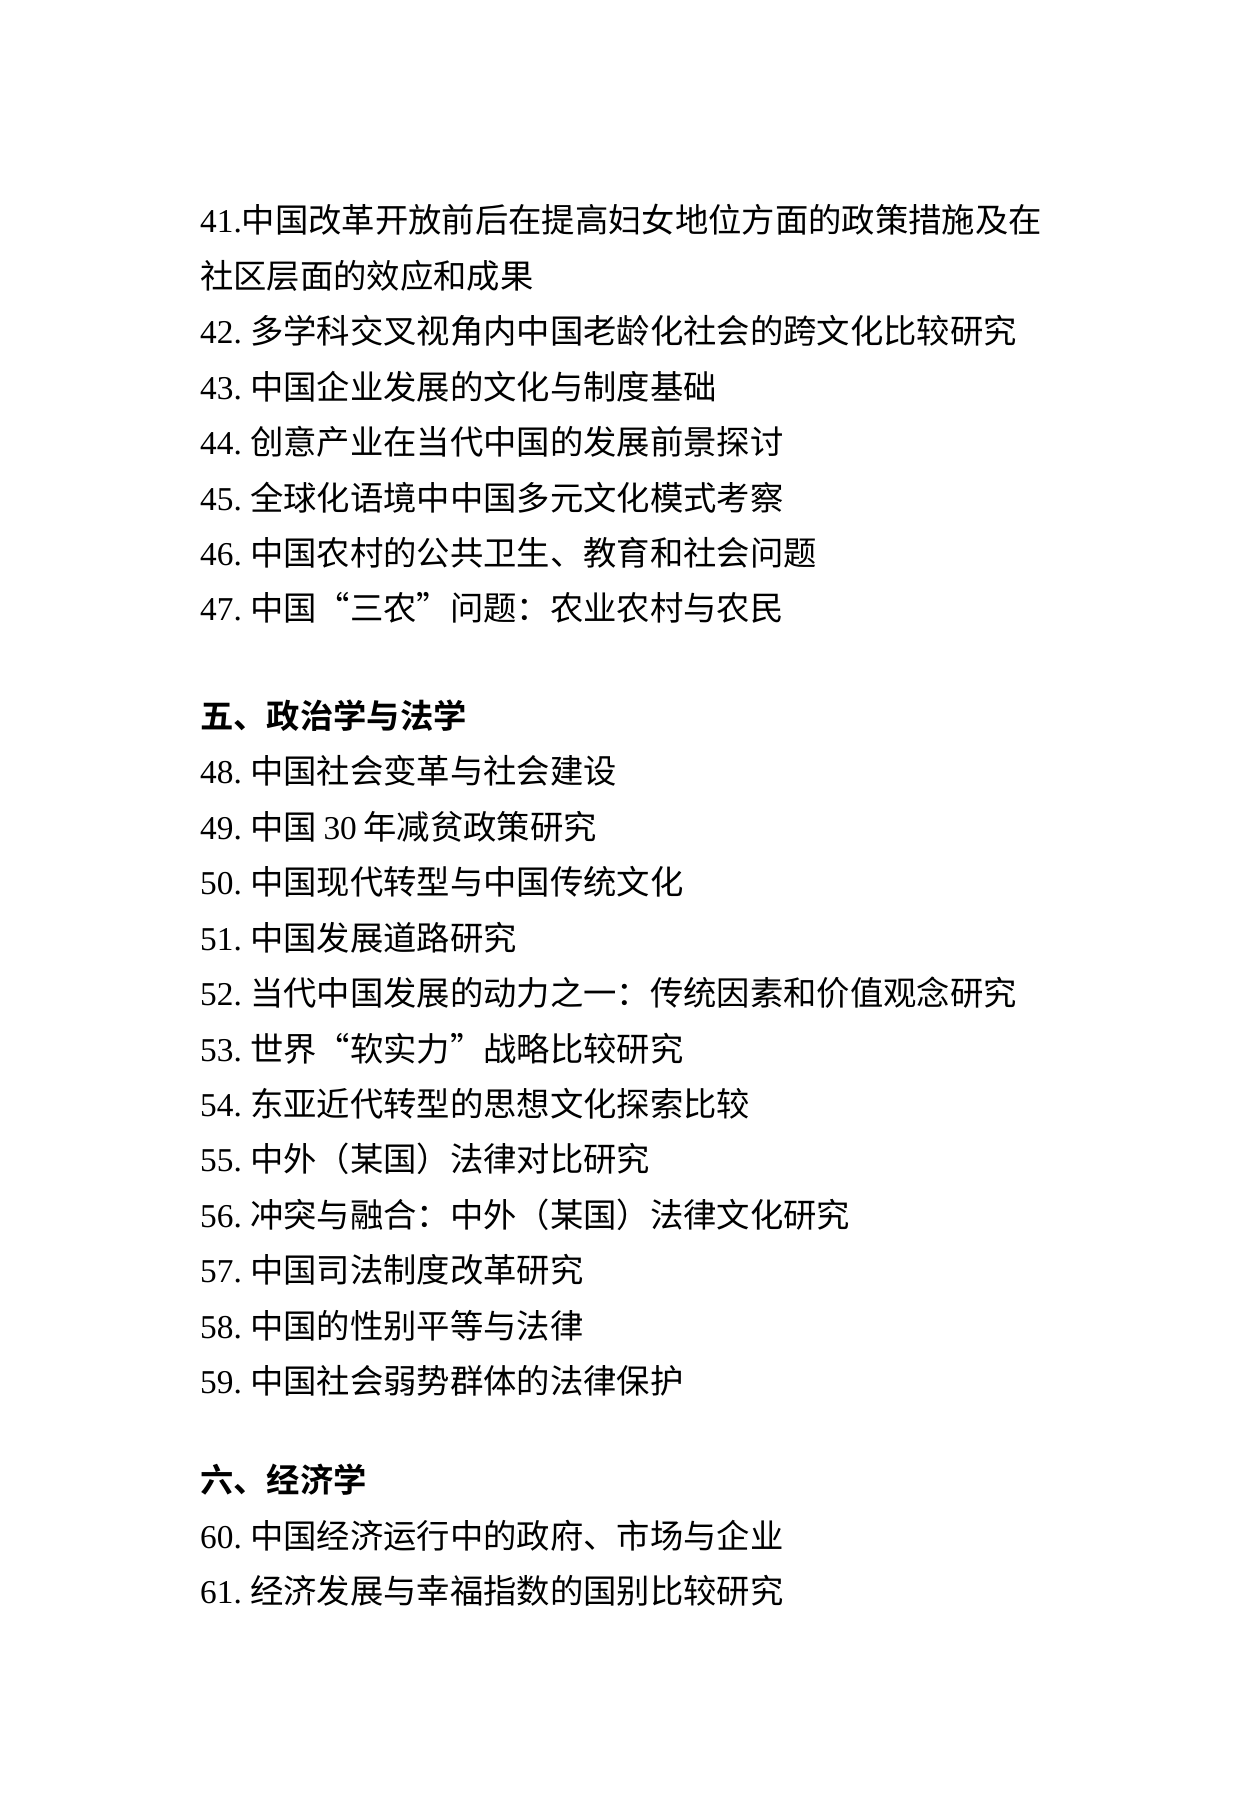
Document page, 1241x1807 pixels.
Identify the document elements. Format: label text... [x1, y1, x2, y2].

text 61. 经济发展与幸福指数的国别比较研究 [200, 1565, 1063, 1613]
text 45. 全球化语境中中国多元文化模式考察 [200, 471, 1063, 519]
text 44. 创意产业在当代中国的发展前景探讨 [200, 416, 1063, 464]
text 57. 中国司法制度改革研究 [200, 1244, 1063, 1292]
text 41.中国改革开放前后在提高妇女地位方面的政策措施及在社区层面的效应和成果 [200, 194, 1063, 298]
text 50. 中国现代转型与中国传统文化 [200, 856, 1063, 904]
text 54. 东亚近代转型的思想文化探索比较 [200, 1078, 1063, 1126]
text 49. 中国30年减贫政策研究 [200, 801, 1063, 849]
text 42. 多学科交叉视角内中国老龄化社会的跨文化比较研究 [200, 305, 1063, 353]
text 46. 中国农村的公共卫生、教育和社会问题 [200, 527, 1063, 575]
text 52. 当代中国发展的动力之一：传统因素和价值观念研究 [200, 967, 1063, 1015]
text 58. 中国的性别平等与法律 [200, 1299, 1063, 1348]
text 53. 世界“软实力”战略比较研究 [200, 1022, 1063, 1071]
text 60. 中国经济运行中的政府、市场与企业 [200, 1510, 1063, 1558]
text 43. 中国企业发展的文化与制度基础 [200, 361, 1063, 409]
text 五、政治学与法学 [200, 690, 1063, 738]
text 48. 中国社会变革与社会建设 [200, 745, 1063, 793]
text 59. 中国社会弱势群体的法律保护 [200, 1355, 1063, 1403]
text 六、经济学 [200, 1454, 1063, 1502]
text 55. 中外（某国）法律对比研究 [200, 1133, 1063, 1181]
text 56. 冲突与融合：中外（某国）法律文化研究 [200, 1188, 1063, 1237]
text 47. 中国“三农”问题：农业农村与农民 [200, 582, 1063, 630]
text 51. 中国发展道路研究 [200, 911, 1063, 960]
